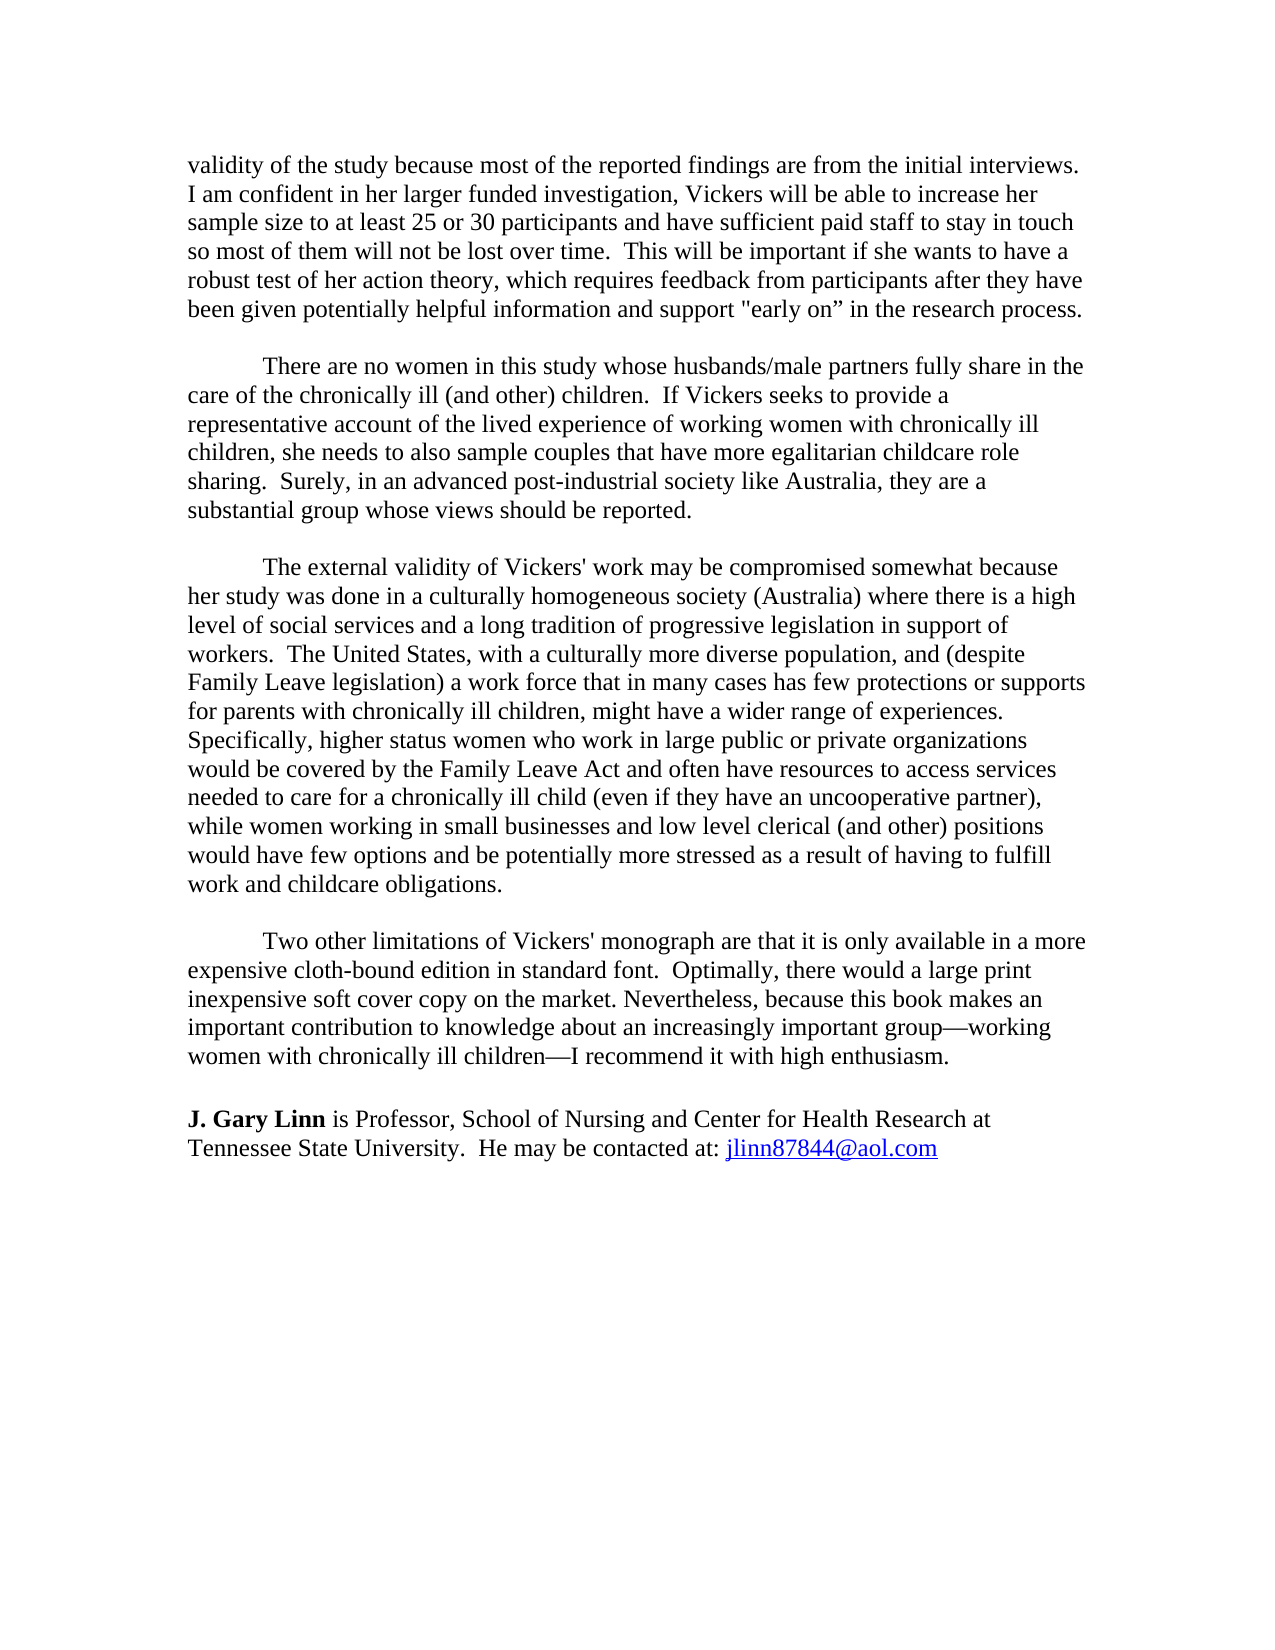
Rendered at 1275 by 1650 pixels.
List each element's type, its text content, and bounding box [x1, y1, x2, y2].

text There are no women in this study whose husbands/male partners fully share in the care of the chronically ill (and other) children. If Vickers seeks to provide a representative account of the lived experience of working women with chronically ill children, she needs to also sample couples that have more egalitarian childcare role sharing. Surely, in an advanced post-industrial society like Australia, they are a substantial group whose views should be reported. [187, 351, 1087, 524]
text J. Gary Linn is Professor, School of Nursing and Center for Health Research at Tennessee State University. He may be contacted at: jlinn87844@aol.com [187, 1104, 1087, 1162]
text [187, 150, 1087, 322]
text Two other limitations of Vickers' monograph are that it is only available in a more expensive cloth-bound edition in standard font. Optimally, there would a large print inexpensive soft cover copy on the market. Nevertheless, because this book makes an important contribution to knowledge about an increasingly important group—working women with chronically ill children—I recommend it with high enthusiasm. [187, 926, 1087, 1070]
text The external validity of Vickers' work may be compromised somewhat because her study was done in a culturally homogeneous society (Australia) where there is a high level of social services and a long tradition of progressive legislation in support of workers. The United States, with a culturally more diverse population, and (despite Family Leave legislation) a work force that in many cases has few protections or supports for parents with chronically ill children, might have a wider range of experiences. Specifically, higher status women who work in large public or private organizations would be covered by the Family Leave Act and often have resources to access services needed to care for a chronically ill child (even if they have an uncooperative partner), while women working in small businesses and low level clerical (and other) positions would have few options and be potentially more stressed as a result of having to fulfill work and childcare obligations. [187, 552, 1087, 897]
